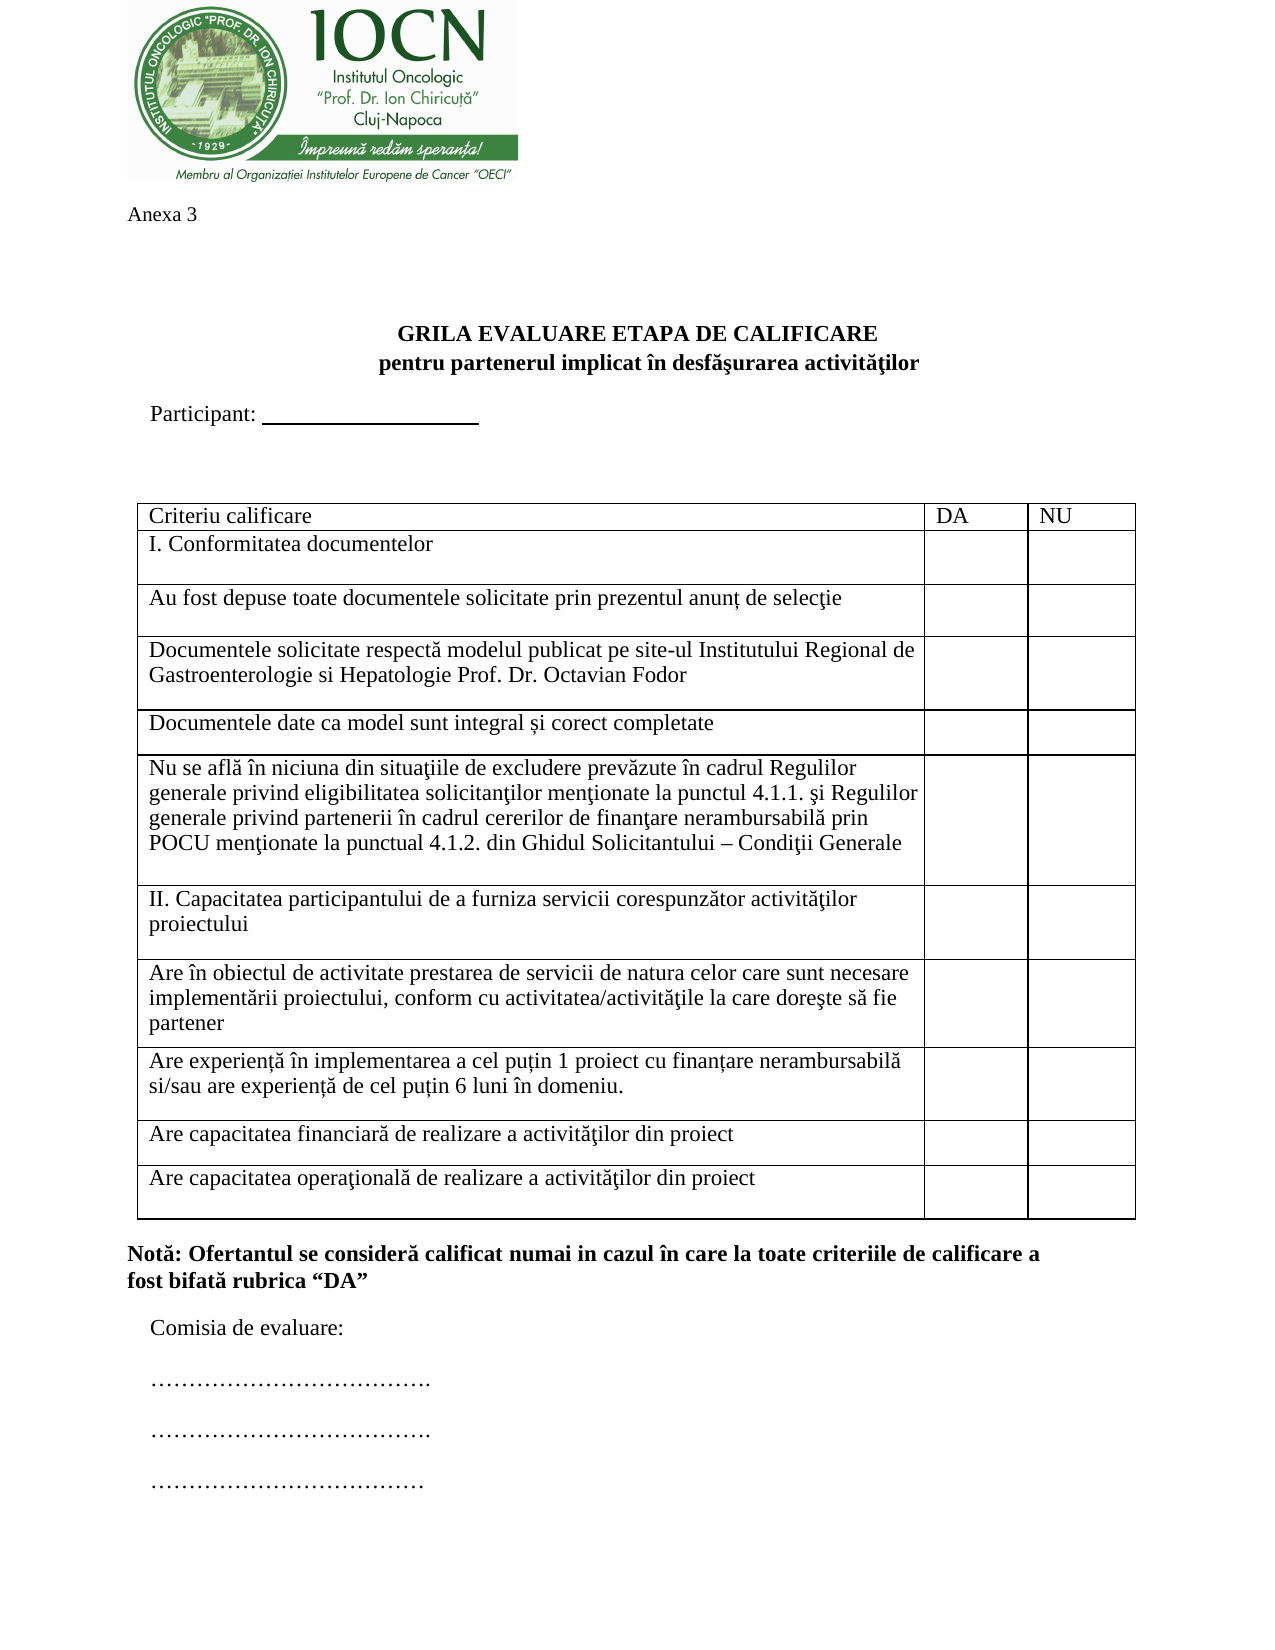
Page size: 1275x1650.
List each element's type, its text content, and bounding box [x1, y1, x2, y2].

text Notă: Ofertantul se consideră calificat numai in cazul în care la toate criteriile de calificare a fost bifată rubrica “DA” [127, 1240, 1040, 1293]
text Comisia de evaluare: [150, 1314, 1148, 1340]
table_header DA [925, 504, 1027, 530]
table_cell Are în obiectul de activitate prestarea de servicii de natura celor care sunt necesare implementării proiectului, conform cu activitatea/activităţile la care doreşte să fie partener [138, 960, 924, 1047]
table_cell Documentele solicitate respectă modelul publicat pe site-ul Institutului Regional de Gastroenterologie si Hepatologie Prof. Dr. Octavian Fodor [138, 637, 924, 709]
table_cell Documentele date ca model sunt integral și corect completate [138, 711, 924, 754]
table_cell [925, 886, 1027, 959]
text pentru partenerul implicat în desfăşurarea activităţilor [150, 349, 1148, 376]
table_cell [925, 960, 1027, 1047]
table_header Criteriu calificare [138, 504, 924, 530]
table_cell [1029, 1121, 1135, 1164]
table_cell [1029, 711, 1135, 754]
table_cell [925, 531, 1027, 584]
table_cell [925, 637, 1027, 709]
table_header NU [1029, 504, 1135, 530]
table_cell [925, 711, 1027, 754]
table_cell [1029, 531, 1135, 584]
table_cell II. Capacitatea participantului de a furniza servicii corespunzător activităţilor proiectului [138, 886, 924, 959]
table_cell [1029, 1048, 1135, 1120]
table_cell Are capacitatea financiară de realizare a activităţilor din proiect [138, 1121, 924, 1164]
table_cell [1029, 756, 1135, 885]
table_cell [1029, 1166, 1135, 1218]
table_cell [1029, 637, 1135, 709]
text ………………………………. [150, 1365, 1148, 1391]
table_cell [1029, 960, 1135, 1047]
table_cell Are capacitatea operaţională de realizare a activităţilor din proiect [138, 1166, 924, 1218]
table_cell [925, 585, 1027, 636]
table_cell [925, 756, 1027, 885]
text ………………………………. [150, 1416, 1148, 1442]
table_cell Au fost depuse toate documentele solicitate prin prezentul anunț de selecţie [138, 585, 924, 636]
text ……………………………… [150, 1467, 1148, 1494]
table_cell [925, 1166, 1027, 1218]
text Anexa 3 [127, 205, 1148, 226]
text Participant: [150, 400, 1148, 427]
table_cell [925, 1048, 1027, 1120]
table_cell [925, 1121, 1027, 1164]
picture [127, 0, 519, 182]
text GRILA EVALUARE ETAPA DE CALIFICARE [127, 323, 1148, 346]
table_cell [1029, 585, 1135, 636]
table_cell [1029, 886, 1135, 959]
table_cell Are experiență în implementarea a cel puțin 1 proiect cu finanțare nerambursabilă si/sau are experiență de cel puțin 6 luni în domeniu. [138, 1048, 924, 1120]
table_cell I. Conformitatea documentelor [138, 531, 924, 584]
table_cell Nu se află în niciuna din situaţiile de excludere prevăzute în cadrul Regulilor generale privind eligibilitatea solicitanţilor menţionate la punctul 4.1.1. şi Regulilor generale privind partenerii în cadrul cererilor de finanţare nerambursabilă prin POCU menţionate la punctual 4.1.2. din Ghidul Solicitantului – Condiţii Generale [138, 756, 924, 885]
